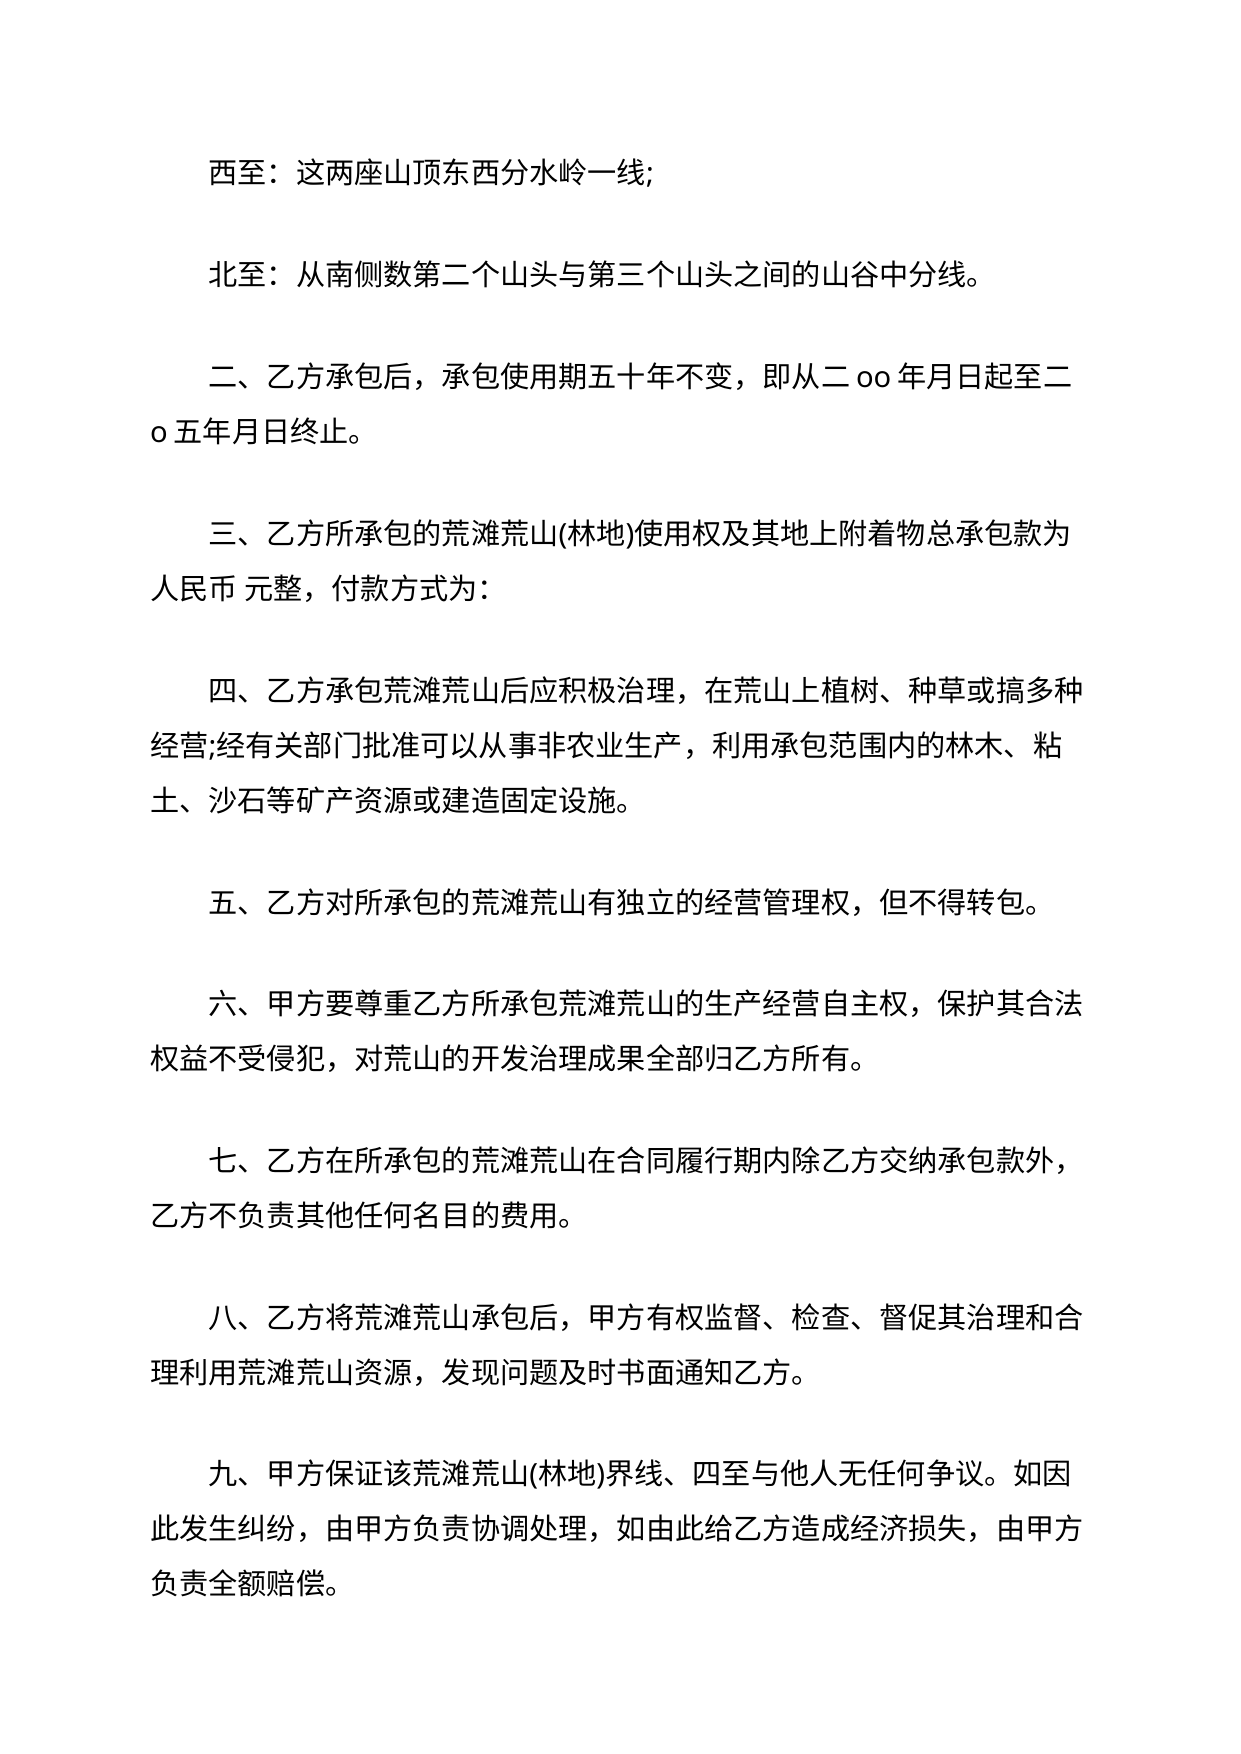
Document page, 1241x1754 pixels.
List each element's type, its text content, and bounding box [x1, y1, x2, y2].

text 八、乙方将荒滩荒山承包后，甲方有权监督、检查、督促其治理和合理利用荒滩荒山资源，发现问题及时书面通知乙方。 [150, 1294, 1090, 1391]
text 西至：这两座山顶东西分水岭一线; [150, 150, 1090, 192]
text 二、乙方承包后，承包使用期五十年不变，即从二oo年月日起至二o五年月日终止。 [150, 354, 1090, 451]
text 九、甲方保证该荒滩荒山(林地)界线、四至与他人无任何争议。如因此发生纠纷，由甲方负责协调处理，如由此给乙方造成经济损失，由甲方负责全额赔偿。 [150, 1451, 1090, 1603]
text 六、甲方要尊重乙方所承包荒滩荒山的生产经营自主权，保护其合法权益不受侵犯，对荒山的开发治理成果全部归乙方所有。 [150, 981, 1090, 1078]
text 北至：从南侧数第二个山头与第三个山头之间的山谷中分线。 [150, 252, 1090, 294]
text 三、乙方所承包的荒滩荒山(林地)使用权及其地上附着物总承包款为人民币 元整，付款方式为： [150, 511, 1090, 608]
text 四、乙方承包荒滩荒山后应积极治理，在荒山上植树、种草或搞多种经营;经有关部门批准可以从事非农业生产，利用承包范围内的林木、粘土、沙石等矿产资源或建造固定设施。 [150, 667, 1090, 820]
text 五、乙方对所承包的荒滩荒山有独立的经营管理权，但不得转包。 [150, 879, 1090, 921]
text 七、乙方在所承包的荒滩荒山在合同履行期内除乙方交纳承包款外，乙方不负责其他任何名目的费用。 [150, 1138, 1090, 1235]
